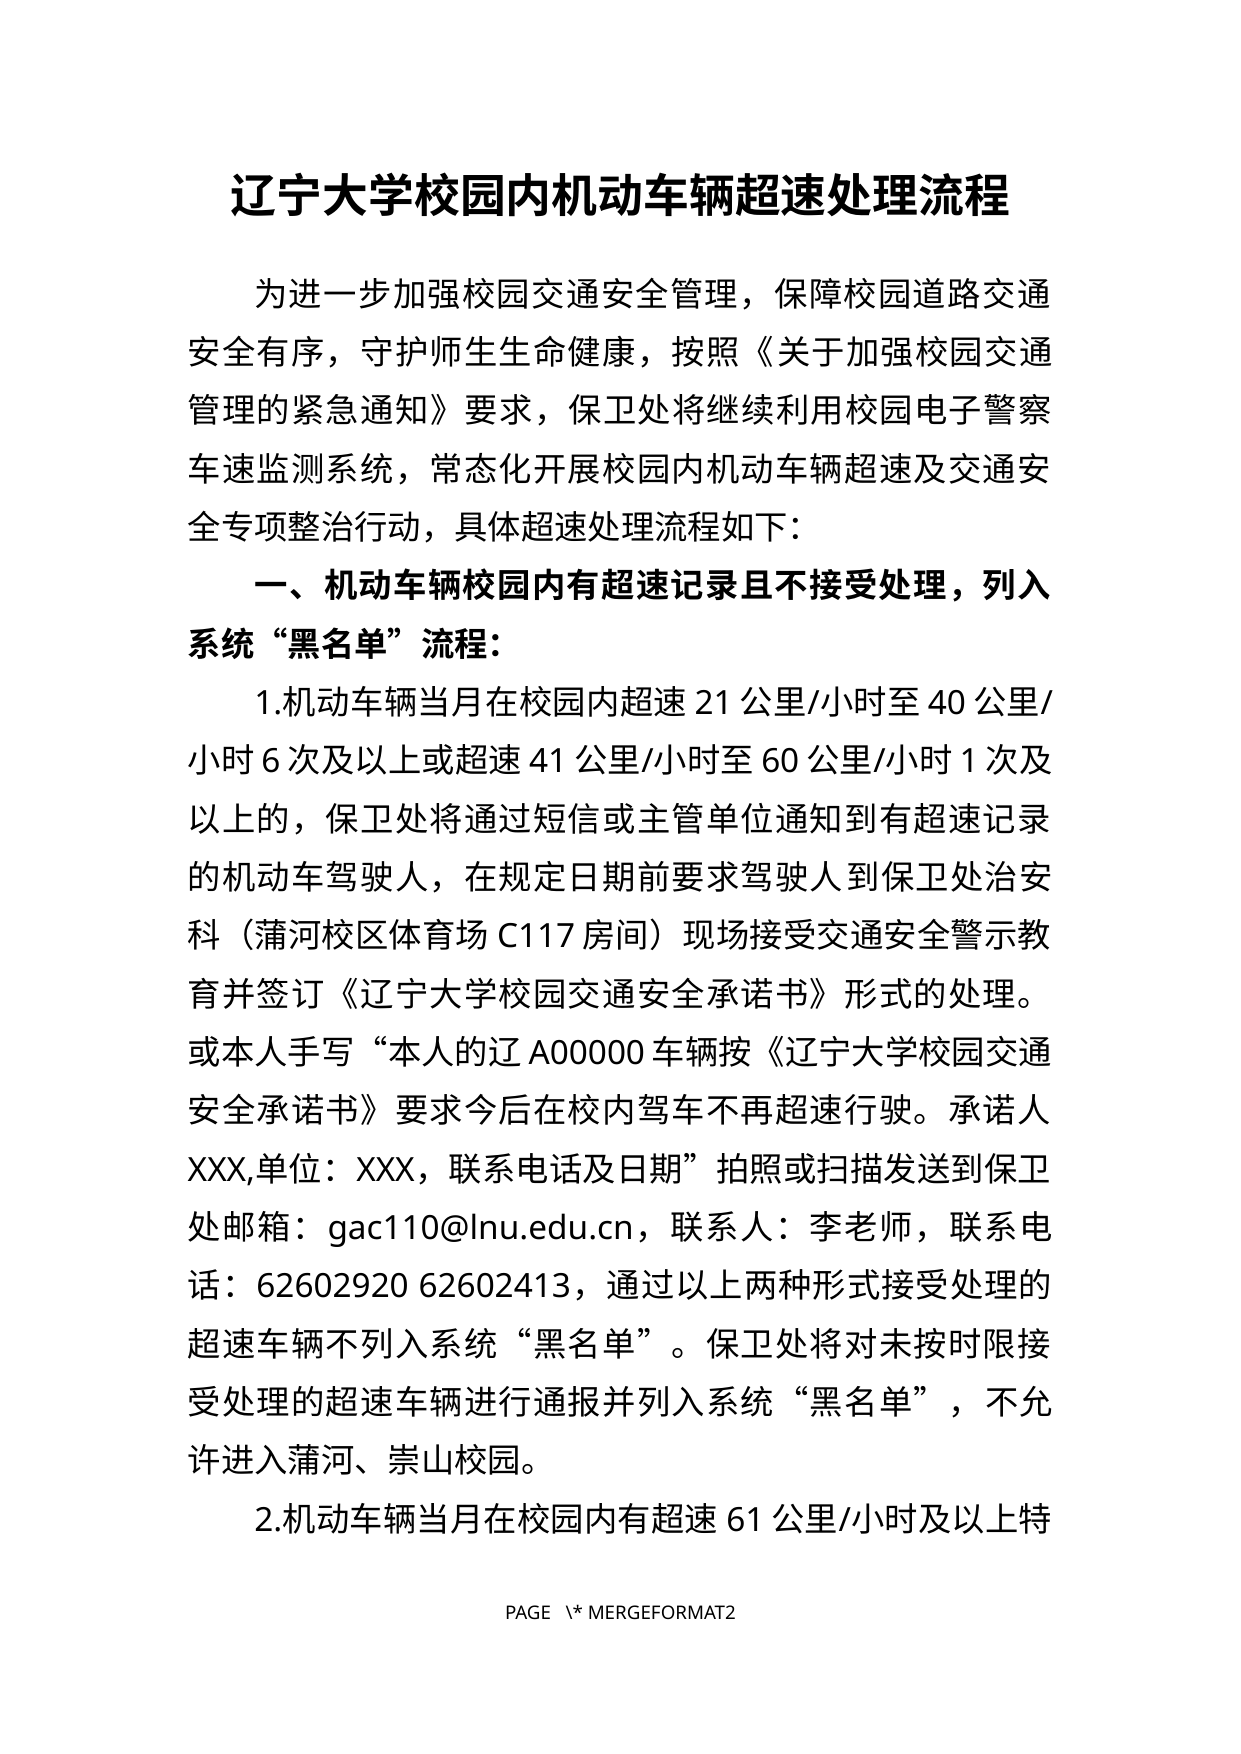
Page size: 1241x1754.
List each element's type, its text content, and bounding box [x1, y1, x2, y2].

text 辽宁大学校园内机动车辆超速处理流程 [187, 160, 1053, 226]
text 为进一步加强校园交通安全管理，保障校园道路交通安全有序，守护师生生命健康，按照《关于加强校园交通管理的紧急通知》要求，保卫处将继续利用校园电子警察车速监测系统，常态化开展校园内机动车辆超速及交通安全专项整治行动，具体超速处理流程如下： [187, 259, 1053, 551]
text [187, 1484, 1053, 1543]
text 1.机动车辆当月在校园内超速21公里/小时至40公里/小时6次及以上或超速41公里/小时至60公里/小时1次及以上的，保卫处将通过短信或主管单位通知到有超速记录的机动车驾驶人，在规定日期前要求驾驶人到保卫处治安科（蒲河校区体育场C117房间）现场接受交通安全警示教育并签订《辽宁大学校园交通安全承诺书》形式的处理。或本人手写“本人的辽A00000车辆按《辽宁大学校园交通安全承诺书》要求今后在校内驾车不再超速行驶。承诺人：XXX,单位：XXX，联系电话及日期”拍照或扫描发送到保卫处邮箱：gac110@lnu.edu.cn，联系人：李老师，联系电话：62602920 62602413，通过以上两种形式接受处理的超速车辆不列入系统“黑名单”。保卫处将对未按时限接受处理的超速车辆进行通报并列入系统“黑名单”，不允许进入蒲河、崇山校园。 [187, 668, 1053, 1484]
text 一、机动车辆校园内有超速记录且不接受处理，列入系统“黑名单”流程： [187, 551, 1053, 668]
